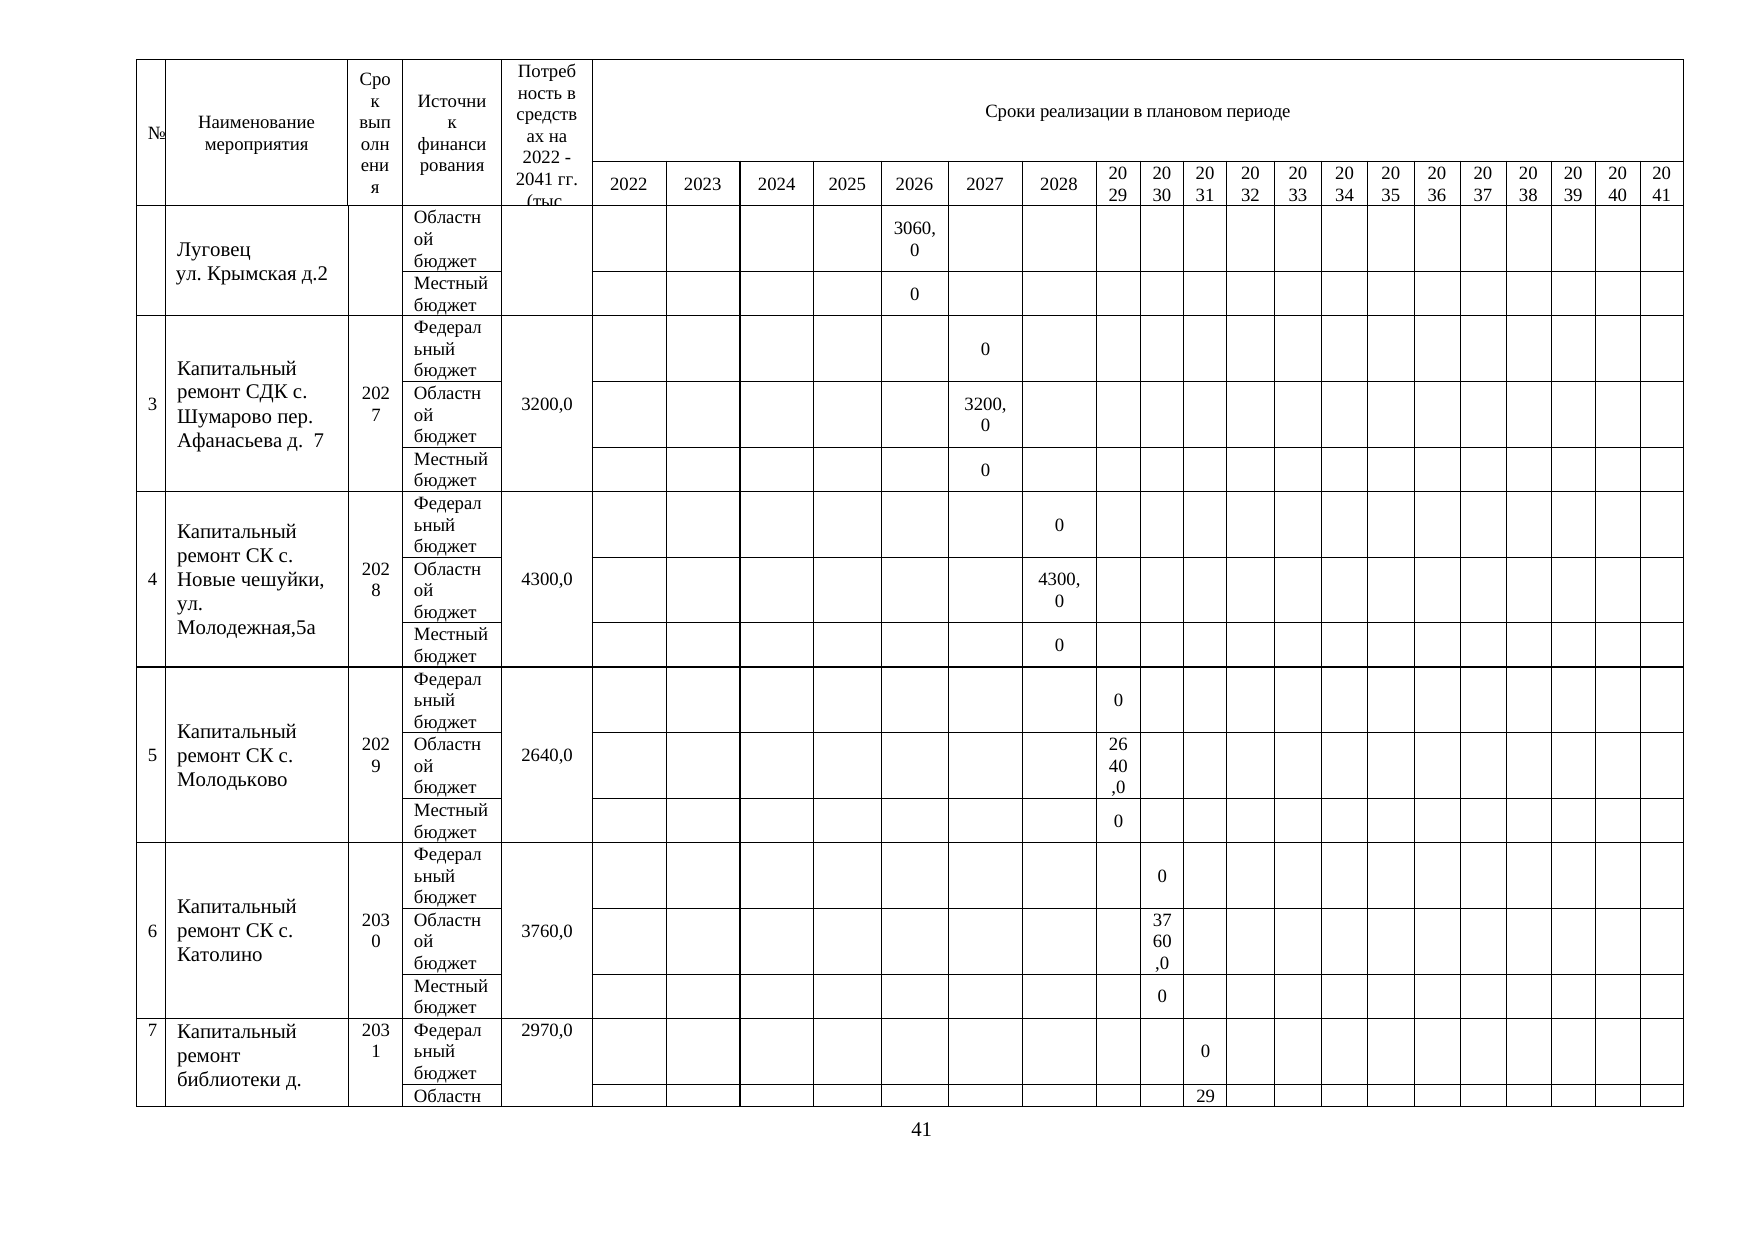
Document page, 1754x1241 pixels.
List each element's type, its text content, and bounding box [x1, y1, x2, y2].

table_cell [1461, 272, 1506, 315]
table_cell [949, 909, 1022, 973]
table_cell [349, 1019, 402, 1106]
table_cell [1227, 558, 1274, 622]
table_cell 2024 [741, 162, 813, 205]
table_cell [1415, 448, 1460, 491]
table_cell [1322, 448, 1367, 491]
table_cell 2029 [1097, 162, 1140, 205]
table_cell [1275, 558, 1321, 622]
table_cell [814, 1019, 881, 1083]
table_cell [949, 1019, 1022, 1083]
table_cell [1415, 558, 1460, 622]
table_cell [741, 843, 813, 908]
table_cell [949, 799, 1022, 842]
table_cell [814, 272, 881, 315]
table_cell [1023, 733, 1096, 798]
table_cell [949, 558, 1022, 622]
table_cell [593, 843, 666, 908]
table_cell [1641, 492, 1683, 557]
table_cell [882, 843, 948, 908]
table_header Срок выполнения [348, 60, 402, 205]
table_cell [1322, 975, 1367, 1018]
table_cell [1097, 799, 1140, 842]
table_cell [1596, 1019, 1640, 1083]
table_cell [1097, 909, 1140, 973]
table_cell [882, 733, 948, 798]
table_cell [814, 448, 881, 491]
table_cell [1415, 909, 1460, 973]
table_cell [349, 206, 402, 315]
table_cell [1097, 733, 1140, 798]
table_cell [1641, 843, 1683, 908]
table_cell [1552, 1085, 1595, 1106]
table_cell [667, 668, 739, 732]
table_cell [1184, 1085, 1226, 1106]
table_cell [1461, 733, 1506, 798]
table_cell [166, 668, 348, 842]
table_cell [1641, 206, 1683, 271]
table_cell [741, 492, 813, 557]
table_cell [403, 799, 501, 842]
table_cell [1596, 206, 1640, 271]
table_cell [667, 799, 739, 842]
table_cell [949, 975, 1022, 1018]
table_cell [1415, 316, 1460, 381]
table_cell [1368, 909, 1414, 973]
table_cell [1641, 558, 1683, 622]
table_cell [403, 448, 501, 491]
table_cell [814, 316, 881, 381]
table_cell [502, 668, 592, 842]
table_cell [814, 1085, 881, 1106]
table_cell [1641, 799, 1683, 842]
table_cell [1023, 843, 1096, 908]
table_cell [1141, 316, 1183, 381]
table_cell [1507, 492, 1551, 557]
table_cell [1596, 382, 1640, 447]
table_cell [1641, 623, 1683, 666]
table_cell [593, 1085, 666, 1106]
table_cell 2039 [1552, 162, 1595, 205]
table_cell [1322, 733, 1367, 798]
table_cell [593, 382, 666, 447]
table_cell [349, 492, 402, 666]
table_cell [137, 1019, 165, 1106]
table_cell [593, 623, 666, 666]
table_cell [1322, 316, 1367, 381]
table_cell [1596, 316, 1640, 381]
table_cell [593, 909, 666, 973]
table_cell 2026 [882, 162, 948, 205]
table_header Источник финансирования [403, 60, 501, 205]
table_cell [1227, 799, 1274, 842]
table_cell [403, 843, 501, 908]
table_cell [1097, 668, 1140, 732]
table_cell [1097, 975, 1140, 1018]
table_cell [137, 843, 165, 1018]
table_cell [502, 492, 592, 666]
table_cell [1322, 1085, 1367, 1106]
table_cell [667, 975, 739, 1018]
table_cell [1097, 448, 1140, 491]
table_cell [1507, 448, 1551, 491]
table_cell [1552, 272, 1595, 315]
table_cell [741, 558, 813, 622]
table_cell 2036 [1415, 162, 1460, 205]
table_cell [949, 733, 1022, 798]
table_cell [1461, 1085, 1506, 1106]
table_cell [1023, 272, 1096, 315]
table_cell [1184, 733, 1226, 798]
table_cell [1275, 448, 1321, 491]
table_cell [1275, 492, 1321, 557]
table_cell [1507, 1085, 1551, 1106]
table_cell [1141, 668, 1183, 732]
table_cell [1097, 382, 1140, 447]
table_cell 2027 [949, 162, 1022, 205]
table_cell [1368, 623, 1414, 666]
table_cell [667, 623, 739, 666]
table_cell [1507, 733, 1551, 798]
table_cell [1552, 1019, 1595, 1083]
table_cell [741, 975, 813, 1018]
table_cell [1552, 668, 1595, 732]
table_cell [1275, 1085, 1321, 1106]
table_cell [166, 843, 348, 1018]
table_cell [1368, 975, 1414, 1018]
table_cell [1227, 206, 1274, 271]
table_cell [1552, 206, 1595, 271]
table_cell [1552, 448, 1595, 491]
table_cell 2028 [1023, 162, 1096, 205]
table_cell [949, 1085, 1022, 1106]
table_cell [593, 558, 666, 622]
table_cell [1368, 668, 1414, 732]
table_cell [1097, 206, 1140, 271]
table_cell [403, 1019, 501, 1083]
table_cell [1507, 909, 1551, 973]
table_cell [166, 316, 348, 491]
table_cell 2037 [1461, 162, 1506, 205]
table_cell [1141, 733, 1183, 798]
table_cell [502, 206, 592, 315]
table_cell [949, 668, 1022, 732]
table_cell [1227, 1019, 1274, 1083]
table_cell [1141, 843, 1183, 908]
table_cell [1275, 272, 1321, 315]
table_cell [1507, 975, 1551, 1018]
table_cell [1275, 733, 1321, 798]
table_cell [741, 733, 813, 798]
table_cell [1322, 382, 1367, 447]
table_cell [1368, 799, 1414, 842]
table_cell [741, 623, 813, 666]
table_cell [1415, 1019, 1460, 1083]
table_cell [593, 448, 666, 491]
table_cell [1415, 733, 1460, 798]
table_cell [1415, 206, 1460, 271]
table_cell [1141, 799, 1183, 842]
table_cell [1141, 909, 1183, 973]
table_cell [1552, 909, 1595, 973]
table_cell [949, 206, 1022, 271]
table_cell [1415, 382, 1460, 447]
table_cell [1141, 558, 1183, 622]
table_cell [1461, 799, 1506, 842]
table_cell 2022 [593, 162, 666, 205]
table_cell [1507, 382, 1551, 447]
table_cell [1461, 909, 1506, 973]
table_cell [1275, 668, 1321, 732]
table_cell 2025 [814, 162, 881, 205]
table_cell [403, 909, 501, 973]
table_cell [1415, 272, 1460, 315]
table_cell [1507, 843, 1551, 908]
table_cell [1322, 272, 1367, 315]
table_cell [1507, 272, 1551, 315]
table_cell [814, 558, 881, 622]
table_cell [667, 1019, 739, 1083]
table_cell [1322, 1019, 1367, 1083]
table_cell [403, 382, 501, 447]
table_cell 2035 [1368, 162, 1414, 205]
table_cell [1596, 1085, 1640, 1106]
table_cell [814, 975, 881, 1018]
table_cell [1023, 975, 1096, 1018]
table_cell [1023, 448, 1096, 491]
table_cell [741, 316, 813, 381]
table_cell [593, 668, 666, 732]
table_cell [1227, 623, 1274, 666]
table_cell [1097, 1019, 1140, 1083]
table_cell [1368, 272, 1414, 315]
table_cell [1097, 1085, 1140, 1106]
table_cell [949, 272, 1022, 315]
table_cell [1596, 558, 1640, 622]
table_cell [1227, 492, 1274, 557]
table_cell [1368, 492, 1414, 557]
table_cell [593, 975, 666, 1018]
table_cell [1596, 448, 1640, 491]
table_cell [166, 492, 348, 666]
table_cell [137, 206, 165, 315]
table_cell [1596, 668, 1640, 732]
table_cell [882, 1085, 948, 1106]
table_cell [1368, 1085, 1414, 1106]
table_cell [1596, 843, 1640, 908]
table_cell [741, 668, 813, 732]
table_cell 2041 [1641, 162, 1683, 205]
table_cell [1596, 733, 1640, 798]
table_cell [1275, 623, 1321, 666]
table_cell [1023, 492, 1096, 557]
table_cell 2030 [1141, 162, 1183, 205]
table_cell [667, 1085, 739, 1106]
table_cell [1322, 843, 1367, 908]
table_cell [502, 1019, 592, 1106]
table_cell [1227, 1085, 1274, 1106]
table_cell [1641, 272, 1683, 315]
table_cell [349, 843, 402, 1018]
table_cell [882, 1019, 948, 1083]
table_cell 2034 [1322, 162, 1367, 205]
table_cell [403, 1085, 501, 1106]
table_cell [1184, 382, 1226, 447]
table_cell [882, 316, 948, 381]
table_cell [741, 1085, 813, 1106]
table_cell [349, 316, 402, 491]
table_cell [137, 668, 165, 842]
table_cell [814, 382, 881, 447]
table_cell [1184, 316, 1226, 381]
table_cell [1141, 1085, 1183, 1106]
table_header Сроки реализации в плановом периоде [593, 60, 1683, 161]
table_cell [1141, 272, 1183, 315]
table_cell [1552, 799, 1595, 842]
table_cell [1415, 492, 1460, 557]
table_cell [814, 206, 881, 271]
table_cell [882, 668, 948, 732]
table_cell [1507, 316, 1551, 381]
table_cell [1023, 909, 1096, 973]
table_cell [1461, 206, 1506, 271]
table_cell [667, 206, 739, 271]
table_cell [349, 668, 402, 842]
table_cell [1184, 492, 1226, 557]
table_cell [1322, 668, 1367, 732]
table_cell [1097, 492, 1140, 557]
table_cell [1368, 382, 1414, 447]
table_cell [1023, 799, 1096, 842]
table_header Потребность в средствах на 2022 -2041 гг. (тыс. руб.) [502, 60, 592, 205]
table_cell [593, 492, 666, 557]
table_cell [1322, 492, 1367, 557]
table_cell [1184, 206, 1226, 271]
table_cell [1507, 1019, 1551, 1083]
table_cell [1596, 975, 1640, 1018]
table_cell 2031 [1184, 162, 1226, 205]
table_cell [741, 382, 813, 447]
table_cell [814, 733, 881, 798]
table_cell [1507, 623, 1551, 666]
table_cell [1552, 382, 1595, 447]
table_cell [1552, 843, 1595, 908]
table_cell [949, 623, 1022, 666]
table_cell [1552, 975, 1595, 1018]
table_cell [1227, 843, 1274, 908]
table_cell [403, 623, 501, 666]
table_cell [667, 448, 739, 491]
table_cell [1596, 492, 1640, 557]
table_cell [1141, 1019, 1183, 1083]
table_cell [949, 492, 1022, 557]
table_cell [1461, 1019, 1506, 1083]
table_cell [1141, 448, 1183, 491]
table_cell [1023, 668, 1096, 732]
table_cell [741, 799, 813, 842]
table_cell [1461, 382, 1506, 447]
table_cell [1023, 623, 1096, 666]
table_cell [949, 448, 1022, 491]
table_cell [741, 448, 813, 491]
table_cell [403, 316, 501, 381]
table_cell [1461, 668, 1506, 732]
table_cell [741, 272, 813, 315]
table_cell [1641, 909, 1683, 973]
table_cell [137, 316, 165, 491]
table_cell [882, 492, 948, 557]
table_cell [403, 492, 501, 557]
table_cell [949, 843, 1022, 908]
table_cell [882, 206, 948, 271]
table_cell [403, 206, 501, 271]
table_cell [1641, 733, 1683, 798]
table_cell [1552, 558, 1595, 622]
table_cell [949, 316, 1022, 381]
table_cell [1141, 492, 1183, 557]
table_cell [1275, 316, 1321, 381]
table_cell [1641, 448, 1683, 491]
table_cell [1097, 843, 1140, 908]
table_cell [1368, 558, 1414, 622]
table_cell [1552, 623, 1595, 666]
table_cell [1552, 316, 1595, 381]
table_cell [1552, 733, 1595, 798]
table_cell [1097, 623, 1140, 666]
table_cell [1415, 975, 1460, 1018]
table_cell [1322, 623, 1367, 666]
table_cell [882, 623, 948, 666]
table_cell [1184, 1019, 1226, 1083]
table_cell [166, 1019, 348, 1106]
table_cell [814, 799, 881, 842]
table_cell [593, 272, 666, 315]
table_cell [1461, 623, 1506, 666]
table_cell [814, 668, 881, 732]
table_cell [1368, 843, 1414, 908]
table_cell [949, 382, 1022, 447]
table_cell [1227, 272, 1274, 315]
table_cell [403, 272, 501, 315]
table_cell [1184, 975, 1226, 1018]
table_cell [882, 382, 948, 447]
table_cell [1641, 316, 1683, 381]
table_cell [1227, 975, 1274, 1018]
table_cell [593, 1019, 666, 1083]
table_cell 2023 [667, 162, 739, 205]
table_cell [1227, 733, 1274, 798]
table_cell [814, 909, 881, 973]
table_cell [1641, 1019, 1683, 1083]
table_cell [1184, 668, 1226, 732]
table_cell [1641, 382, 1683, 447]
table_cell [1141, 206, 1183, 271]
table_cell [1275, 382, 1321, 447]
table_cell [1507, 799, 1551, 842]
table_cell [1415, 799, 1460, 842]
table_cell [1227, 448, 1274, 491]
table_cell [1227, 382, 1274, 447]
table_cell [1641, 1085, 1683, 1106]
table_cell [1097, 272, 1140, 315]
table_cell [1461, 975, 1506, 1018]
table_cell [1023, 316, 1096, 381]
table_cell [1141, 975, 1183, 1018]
table_header Наименование мероприятия [166, 60, 347, 205]
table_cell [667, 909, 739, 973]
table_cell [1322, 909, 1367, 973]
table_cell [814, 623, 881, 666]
table_cell 2038 [1507, 162, 1551, 205]
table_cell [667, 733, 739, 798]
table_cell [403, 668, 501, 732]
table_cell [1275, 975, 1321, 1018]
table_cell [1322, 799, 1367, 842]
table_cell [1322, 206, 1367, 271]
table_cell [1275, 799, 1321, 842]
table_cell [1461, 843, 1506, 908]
table_header № [137, 60, 165, 205]
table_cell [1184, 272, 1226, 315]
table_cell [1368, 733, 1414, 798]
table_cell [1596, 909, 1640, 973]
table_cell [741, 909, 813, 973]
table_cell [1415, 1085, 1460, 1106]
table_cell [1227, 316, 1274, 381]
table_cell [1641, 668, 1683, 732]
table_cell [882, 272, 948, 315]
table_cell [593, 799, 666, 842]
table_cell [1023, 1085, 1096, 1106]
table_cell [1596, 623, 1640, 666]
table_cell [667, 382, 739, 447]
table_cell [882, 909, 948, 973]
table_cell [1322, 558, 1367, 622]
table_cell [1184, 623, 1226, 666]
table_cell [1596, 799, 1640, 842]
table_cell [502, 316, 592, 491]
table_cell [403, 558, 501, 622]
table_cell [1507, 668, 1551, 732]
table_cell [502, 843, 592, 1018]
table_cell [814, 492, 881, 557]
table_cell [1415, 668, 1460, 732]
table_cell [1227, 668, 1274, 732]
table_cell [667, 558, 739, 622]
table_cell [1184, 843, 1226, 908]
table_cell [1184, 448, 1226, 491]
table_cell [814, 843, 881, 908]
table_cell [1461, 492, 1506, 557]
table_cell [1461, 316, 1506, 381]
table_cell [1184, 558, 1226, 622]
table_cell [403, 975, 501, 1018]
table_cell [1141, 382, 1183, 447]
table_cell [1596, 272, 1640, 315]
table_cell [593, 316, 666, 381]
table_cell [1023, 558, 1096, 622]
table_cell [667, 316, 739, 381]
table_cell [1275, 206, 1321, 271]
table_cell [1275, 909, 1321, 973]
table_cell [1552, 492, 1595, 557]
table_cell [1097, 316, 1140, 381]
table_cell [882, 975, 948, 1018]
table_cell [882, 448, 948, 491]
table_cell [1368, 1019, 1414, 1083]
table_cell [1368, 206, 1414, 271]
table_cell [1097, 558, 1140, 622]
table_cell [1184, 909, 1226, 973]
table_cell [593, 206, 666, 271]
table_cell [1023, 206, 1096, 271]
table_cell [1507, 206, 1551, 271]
table_cell 2040 [1596, 162, 1640, 205]
table_cell 2032 [1227, 162, 1274, 205]
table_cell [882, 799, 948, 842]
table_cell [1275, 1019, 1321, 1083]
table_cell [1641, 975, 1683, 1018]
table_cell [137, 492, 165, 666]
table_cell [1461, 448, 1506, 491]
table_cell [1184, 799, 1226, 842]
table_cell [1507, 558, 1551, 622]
table_cell 2033 [1275, 162, 1321, 205]
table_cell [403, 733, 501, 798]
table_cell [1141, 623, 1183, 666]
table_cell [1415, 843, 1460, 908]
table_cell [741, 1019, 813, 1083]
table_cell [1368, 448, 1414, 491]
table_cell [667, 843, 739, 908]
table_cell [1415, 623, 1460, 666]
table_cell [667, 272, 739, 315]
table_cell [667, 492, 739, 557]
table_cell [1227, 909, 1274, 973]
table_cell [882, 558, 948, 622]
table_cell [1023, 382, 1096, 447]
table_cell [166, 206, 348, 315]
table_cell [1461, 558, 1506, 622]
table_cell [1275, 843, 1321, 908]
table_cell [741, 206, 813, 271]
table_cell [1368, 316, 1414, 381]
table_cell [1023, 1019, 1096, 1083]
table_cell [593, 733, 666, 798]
